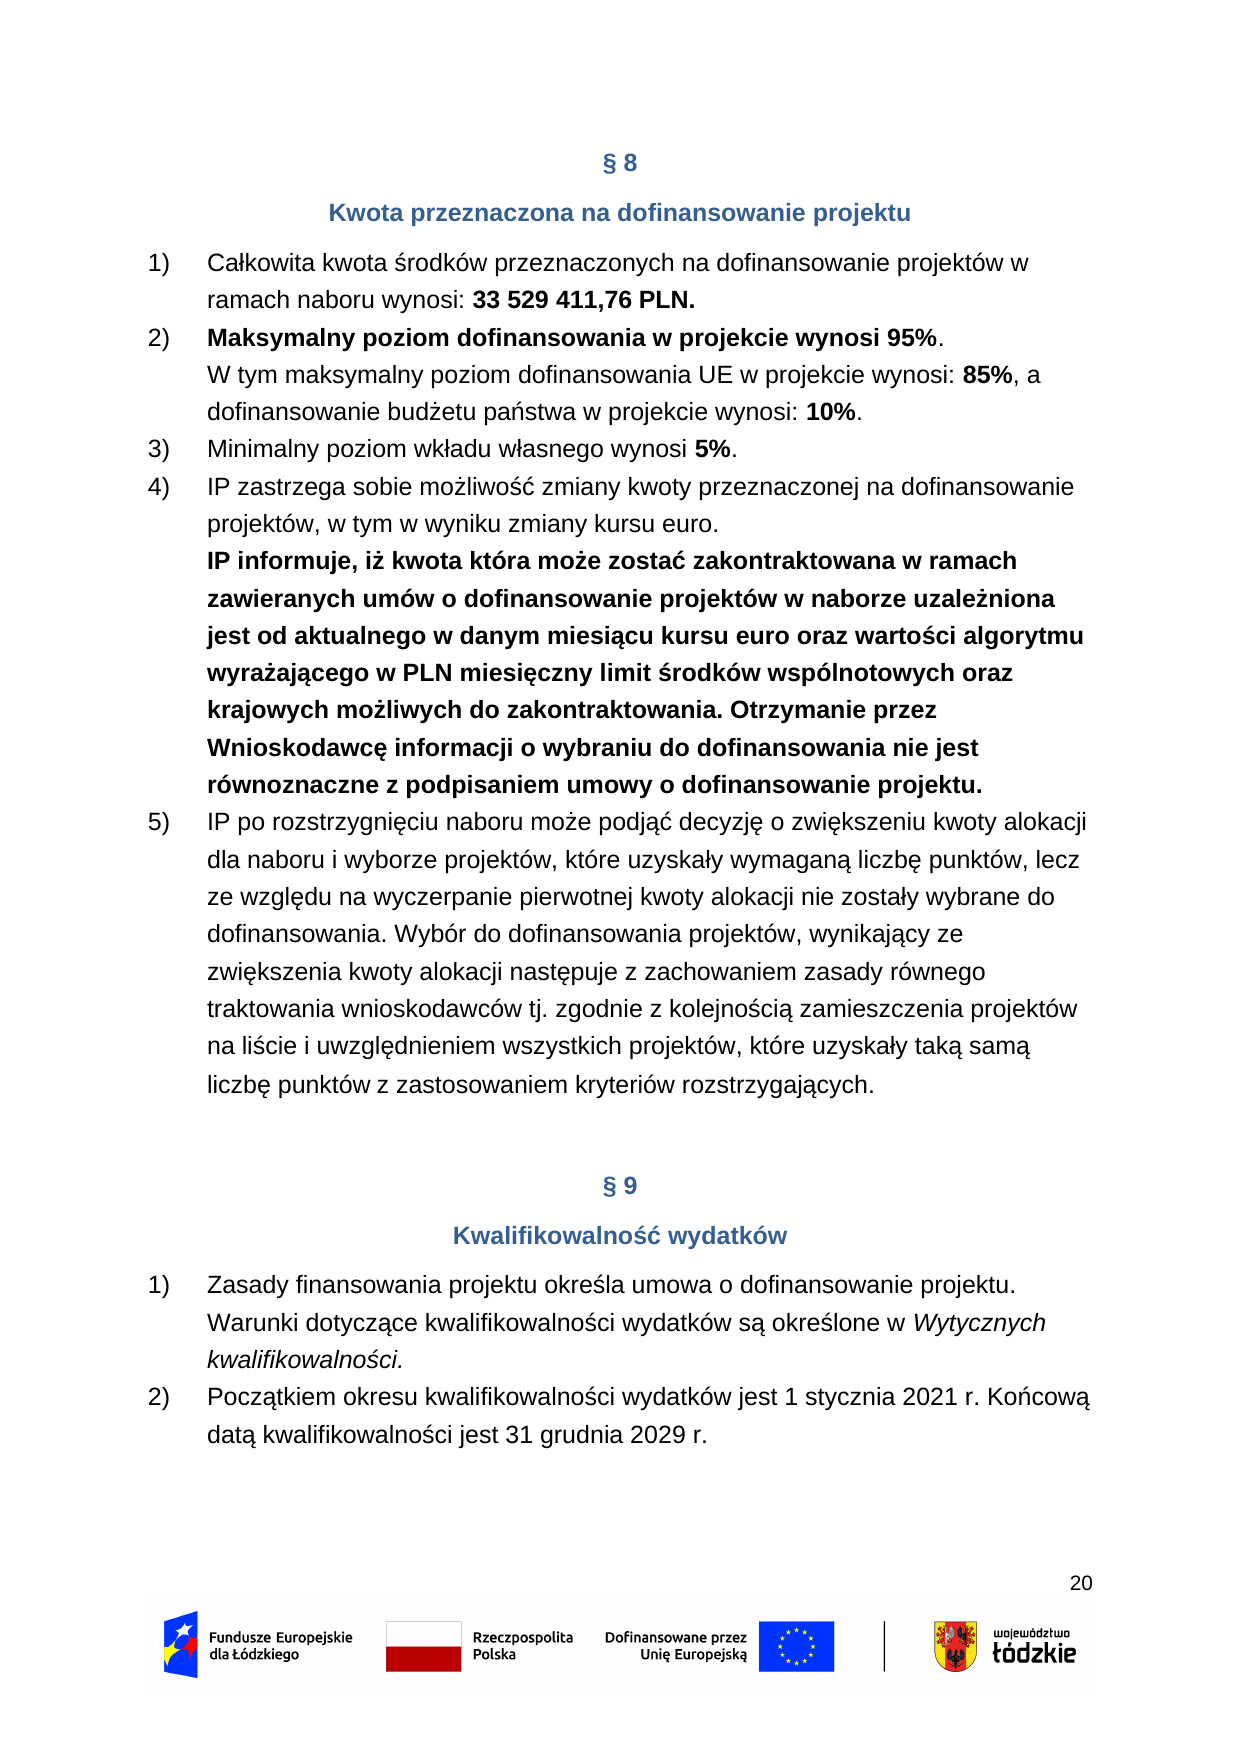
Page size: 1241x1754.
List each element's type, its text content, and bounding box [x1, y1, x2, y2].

list IP zastrzega sobie możliwość zmiany kwoty przeznaczonej na dofinansowanie projektów, w tym w wyniku zmiany kursu euro. [148, 472, 1092, 538]
subtitle Kwota przeznaczona na dofinansowanie projektu [148, 198, 1092, 227]
list IP po rozstrzygnięciu naboru może podjąć decyzję o zwiększeniu kwoty alokacji dla naboru i wyborze projektów, które uzyskały wymaganą liczbę punktów, lecz ze względu na wyczerpanie pierwotnej kwoty alokacji nie zostały wybrane do dofinansowania. Wybór do dofinansowania projektów, wynikający ze zwiększenia kwoty alokacji następuje z zachowaniem zasady równego traktowania wnioskodawców tj. zgodnie z kolejnością zamieszczenia projektów na liście i uwzględnieniem wszystkich projektów, które uzyskały taką samą liczbę punktów z zastosowaniem kryteriów rozstrzygających. [148, 807, 1092, 1099]
picture [147, 1594, 1093, 1695]
text § 9 [148, 1171, 1092, 1199]
list Minimalny poziom wkładu własnego wynosi 5%. [148, 434, 1092, 463]
subtitle Kwalifikowalność wydatków [148, 1221, 1092, 1249]
list IP informuje, iż kwota która może zostać zakontraktowana w ramach zawieranych umów o dofinansowanie projektów w naborze uzależniona jest od aktualnego w danym miesiącu kursu euro oraz wartości algorytmu wyrażającego w PLN miesięczny limit środków wspólnotowych oraz krajowych możliwych do zakontraktowania. Otrzymanie przez Wnioskodawcę informacji o wybraniu do dofinansowania nie jest równoznaczne z podpisaniem umowy o dofinansowanie projektu. [207, 546, 1092, 799]
list Zasady finansowania projektu określa umowa o dofinansowanie projektu. Warunki dotyczące kwalifikowalności wydatków są określone w Wytycznych kwalifikowalności. [148, 1270, 1092, 1374]
list Maksymalny poziom dofinansowania w projekcie wynosi 95%. [148, 323, 1092, 351]
list W tym maksymalny poziom dofinansowania UE w projekcie wynosi: 85%, a dofinansowanie budżetu państwa w projekcie wynosi: 10%. [207, 360, 1092, 426]
text § 8 [148, 148, 1092, 177]
list Całkowita kwota środków przeznaczonych na dofinansowanie projektów w ramach naboru wynosi: 33 529 411,76 PLN. [148, 248, 1092, 314]
list Początkiem okresu kwalifikowalności wydatków jest 1 stycznia 2021 r. Końcową datą kwalifikowalności jest 31 grudnia 2029 r. [148, 1382, 1092, 1448]
